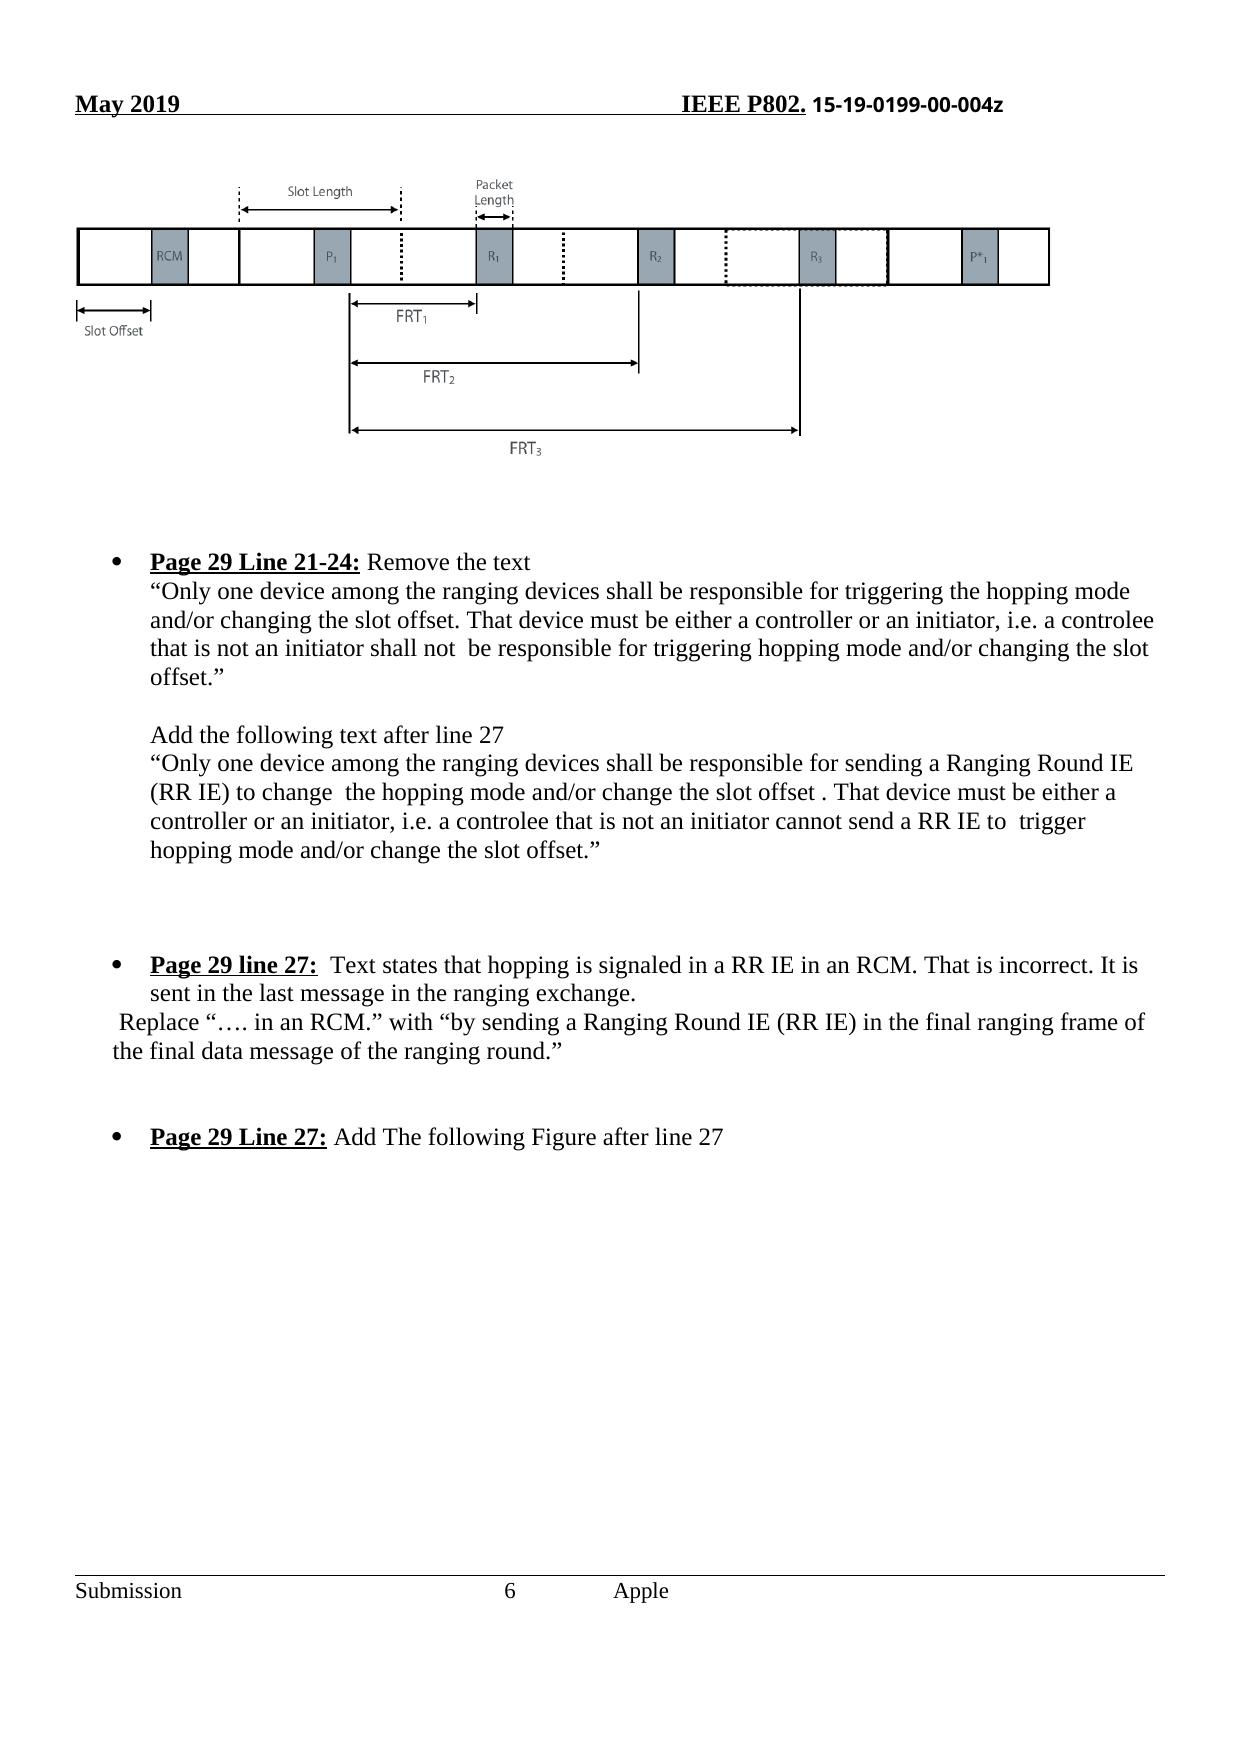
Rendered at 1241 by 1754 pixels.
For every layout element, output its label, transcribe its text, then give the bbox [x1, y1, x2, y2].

text “Only one device among the ranging devices shall be responsible for triggering the hopping mode and/or changing the slot offset. That device must be either a controller or an initiator, i.e. a controlee that is not an initiator shall not be responsible for triggering hopping mode and/or changing the slot offset.” [150, 576, 1165, 691]
list Page 29 line 27: Text states that hopping is signaled in a RR IE in an RCM. That is incorrect. It is sent in the last message in the ranging exchange. [112, 950, 1165, 1007]
text “Only one device among the ranging devices shall be responsible for sending a Ranging Round IE (RR IE) to change the hopping mode and/or change the slot offset . That device must be either a controller or an initiator, i.e. a controlee that is not an initiator cannot send a RR IE to trigger hopping mode and/or change the slot offset.” [150, 748, 1165, 863]
picture [75, 175, 1050, 461]
list Page 29 Line 21-24: Remove the text [112, 547, 1165, 576]
text Add the following text after line 27 [150, 720, 1165, 748]
list Page 29 Line 27: Add The following Figure after line 27 [112, 1122, 1165, 1151]
text Replace “…. in an RCM.” with “by sending a Ranging Round IE (RR IE) in the final ranging frame of the final data message of the ranging round.” [112, 1007, 1165, 1065]
